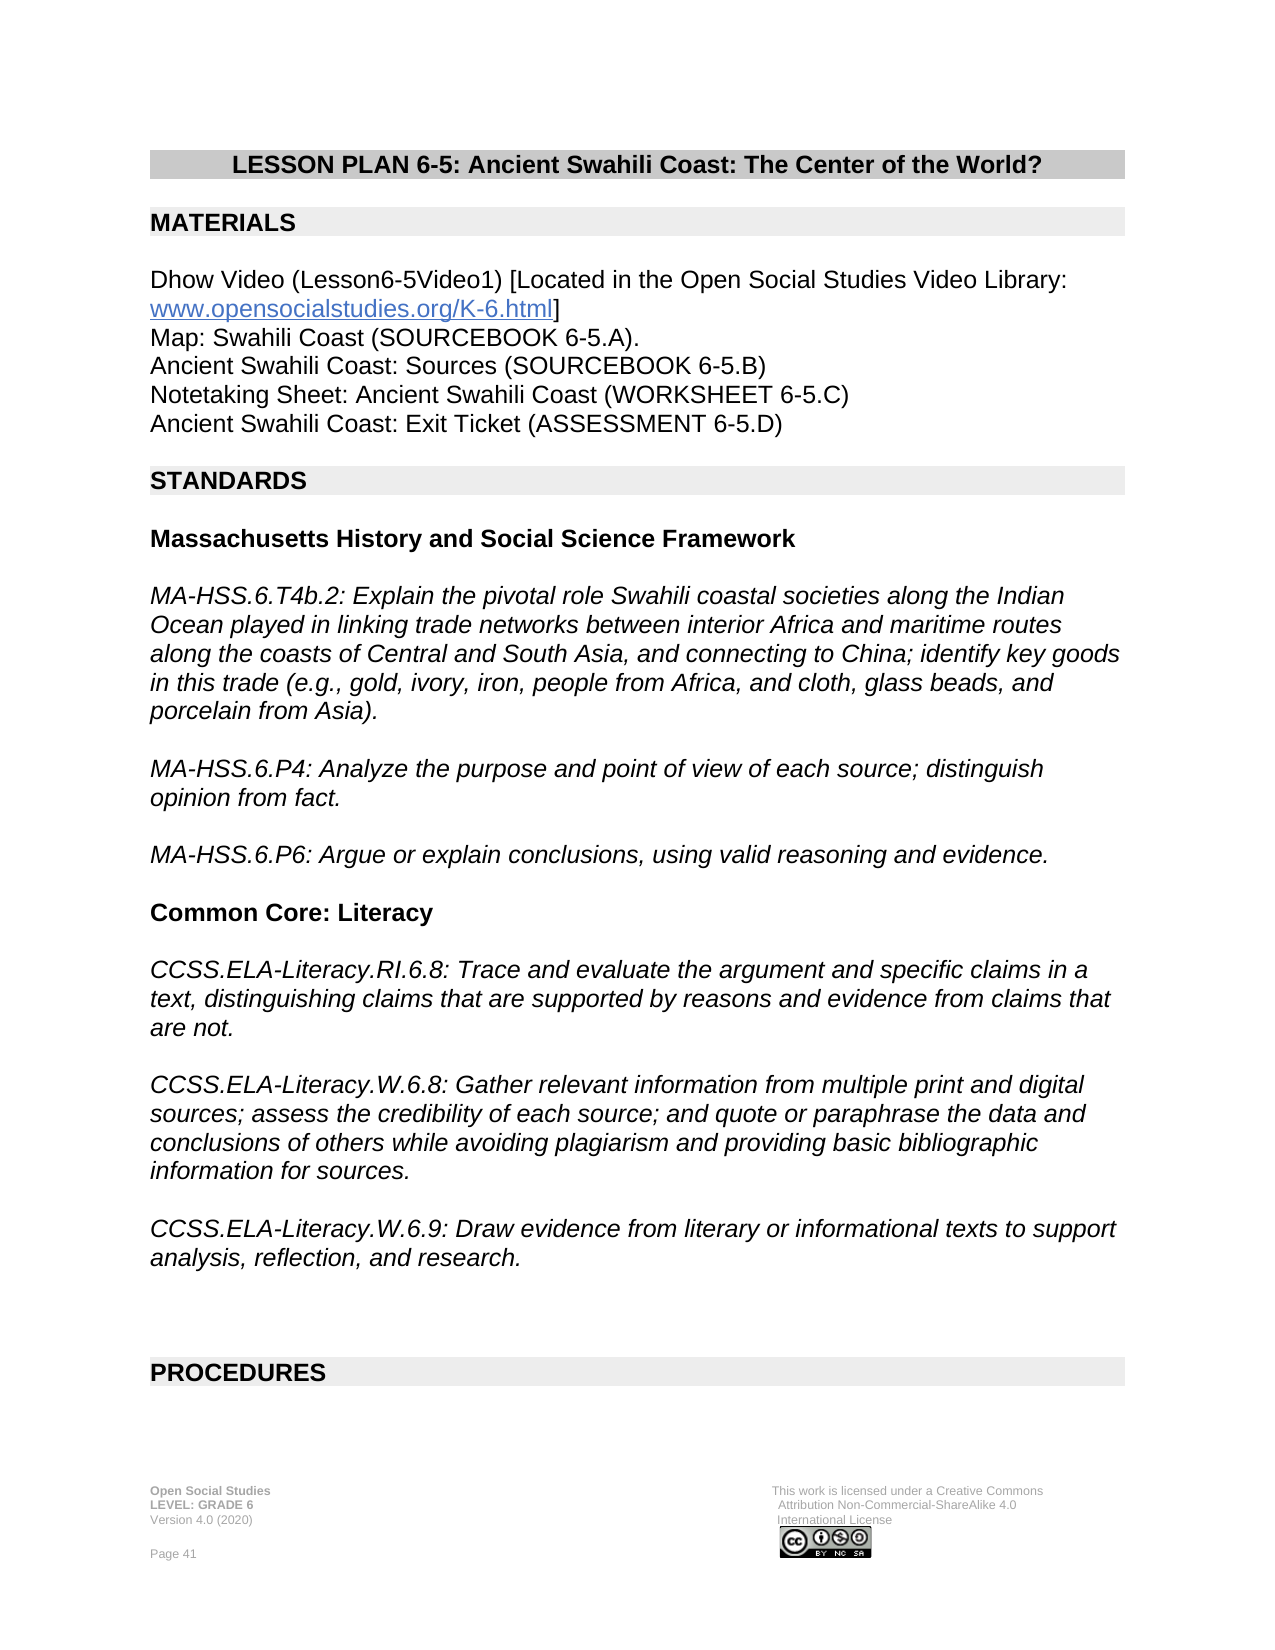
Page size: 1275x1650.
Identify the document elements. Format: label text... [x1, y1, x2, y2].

picture [779, 1526, 872, 1558]
text STANDARDS [150, 466, 1125, 495]
text Massachusetts History and Social Science Framework [150, 524, 1125, 552]
text MA-HSS.6.P4: Analyze the purpose and point of view of each source; distinguish opinion from fact. [150, 754, 1125, 811]
text MA-HSS.6.T4b.2: Explain the pivotal role Swahili coastal societies along the Indian Ocean played in linking trade networks between interior Africa and maritime routes along the coasts of Central and South Asia, and connecting to China; identify key goods in this trade (e.g., gold, ivory, iron, people from Africa, and cloth, glass beads, and porcelain from Asia). [150, 581, 1125, 725]
text Ancient Swahili Coast: Sources (SOURCEBOOK 6-5.B) [150, 351, 1125, 380]
text Map: Swahili Coast (SOURCEBOOK 6-5.A). [150, 322, 1125, 351]
text Notetaking Sheet: Ancient Swahili Coast (WORKSHEET 6-5.C) [150, 380, 1125, 409]
text MATERIALS [150, 207, 1125, 236]
text CCSS.ELA-Literacy.W.6.9: Draw evidence from literary or informational texts to support analysis, reflection, and research. [150, 1214, 1125, 1271]
text CCSS.ELA-Literacy.W.6.8: Gather relevant information from multiple print and digital sources; assess the credibility of each source; and quote or paraphrase the data and conclusions of others while avoiding plagiarism and providing basic bibliographic information for sources. [150, 1070, 1125, 1185]
text Dhow Video (Lesson6-5Video1) [Located in the Open Social Studies Video Library: www.opensocialstudies.org/K-6.html] [150, 265, 1125, 322]
text MA-HSS.6.P6: Argue or explain conclusions, using valid reasoning and evidence. [150, 840, 1125, 869]
text LESSON PLAN 6-5: Ancient Swahili Coast: The Center of the World? [150, 150, 1125, 179]
text Common Core: Literacy [150, 897, 1125, 926]
text PROCEDURES [150, 1357, 1125, 1386]
text Ancient Swahili Coast: Exit Ticket (ASSESSMENT 6-5.D) [150, 409, 1125, 437]
text CCSS.ELA-Literacy.RI.6.8: Trace and evaluate the argument and specific claims in a text, distinguishing claims that are supported by reasons and evidence from claims that are not. [150, 955, 1125, 1041]
